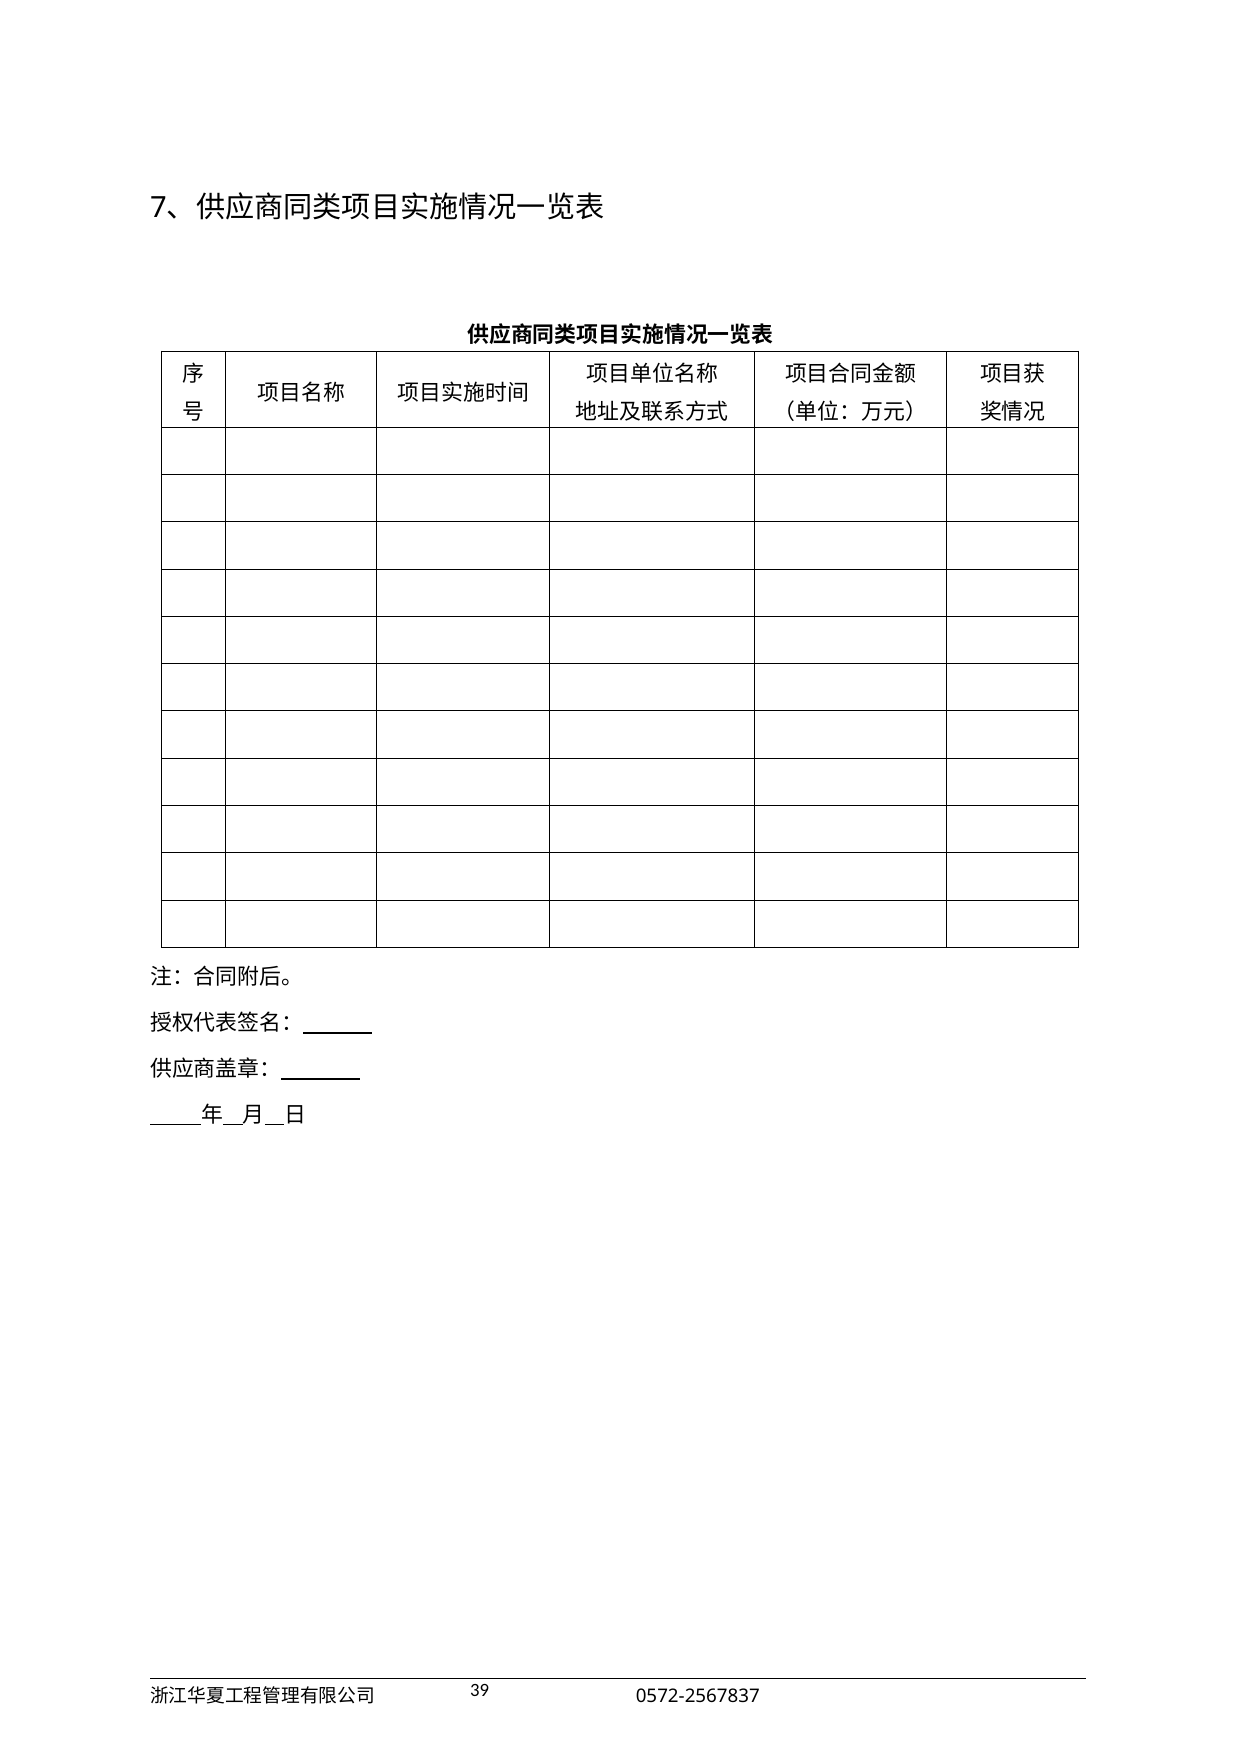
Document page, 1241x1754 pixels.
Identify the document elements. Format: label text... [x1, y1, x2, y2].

table_cell [550, 759, 754, 805]
table_cell [947, 428, 1078, 474]
text 7、供应商同类项目实施情况一览表 [150, 184, 1090, 226]
table_cell [947, 853, 1078, 899]
table_cell [755, 901, 946, 947]
table_cell [226, 901, 376, 947]
table_cell [377, 806, 549, 852]
table_cell [162, 664, 225, 710]
table_cell [226, 570, 376, 616]
table_cell [377, 711, 549, 758]
table_header 项目名称 [226, 352, 376, 427]
table_cell [226, 711, 376, 758]
table_cell [947, 570, 1078, 616]
text 授权代表签名： [150, 994, 1090, 1039]
table_cell [947, 475, 1078, 521]
table_cell [755, 806, 946, 852]
text 年 月 日 [150, 1085, 1090, 1131]
table_cell [226, 428, 376, 474]
table_header 项目获 奖情况 [947, 352, 1078, 427]
table_cell [162, 901, 225, 947]
table_cell [947, 759, 1078, 805]
table_cell [947, 711, 1078, 758]
table_header 项目单位名称 地址及联系方式 [550, 352, 754, 427]
table_cell [377, 570, 549, 616]
table_cell [755, 759, 946, 805]
table_cell [755, 475, 946, 521]
table_cell [226, 664, 376, 710]
table_cell [226, 853, 376, 899]
table_cell [162, 428, 225, 474]
table_cell [947, 664, 1078, 710]
table_cell [162, 853, 225, 899]
table_cell [226, 759, 376, 805]
table_cell [226, 475, 376, 521]
table_cell [226, 806, 376, 852]
table_cell [550, 428, 754, 474]
table_cell [377, 853, 549, 899]
table_cell [550, 853, 754, 899]
table_header 项目合同金额（单位：万元） [755, 352, 946, 427]
table_cell [162, 570, 225, 616]
table_cell [550, 901, 754, 947]
table_cell [162, 617, 225, 663]
table_cell [162, 759, 225, 805]
table_cell [550, 570, 754, 616]
table_header 序号 [162, 352, 225, 427]
table_cell [377, 522, 549, 568]
table_cell [755, 617, 946, 663]
table_cell [550, 522, 754, 568]
table_cell [226, 522, 376, 568]
table_cell [947, 522, 1078, 568]
table_cell [947, 901, 1078, 947]
table_cell [947, 806, 1078, 852]
table_cell [550, 617, 754, 663]
table_cell [755, 570, 946, 616]
table_cell [755, 664, 946, 710]
table_cell [377, 901, 549, 947]
table_cell [550, 664, 754, 710]
table_cell [755, 522, 946, 568]
table_cell [377, 759, 549, 805]
table_cell [550, 475, 754, 521]
table_cell [226, 617, 376, 663]
table_cell [755, 853, 946, 899]
table_cell [550, 711, 754, 758]
table_cell [162, 522, 225, 568]
table_cell [377, 428, 549, 474]
table_cell [377, 617, 549, 663]
text 注：合同附后。 [150, 948, 1090, 994]
table_cell [162, 711, 225, 758]
table_cell [550, 806, 754, 852]
table_cell [162, 806, 225, 852]
table_cell [162, 475, 225, 521]
table_cell [377, 475, 549, 521]
table_cell [947, 617, 1078, 663]
table_cell [755, 428, 946, 474]
table_cell [755, 711, 946, 758]
text 供应商同类项目实施情况一览表 [150, 309, 1090, 351]
table_header 项目实施时间 [377, 352, 549, 427]
table_cell [377, 664, 549, 710]
text 供应商盖章： [150, 1039, 1090, 1085]
